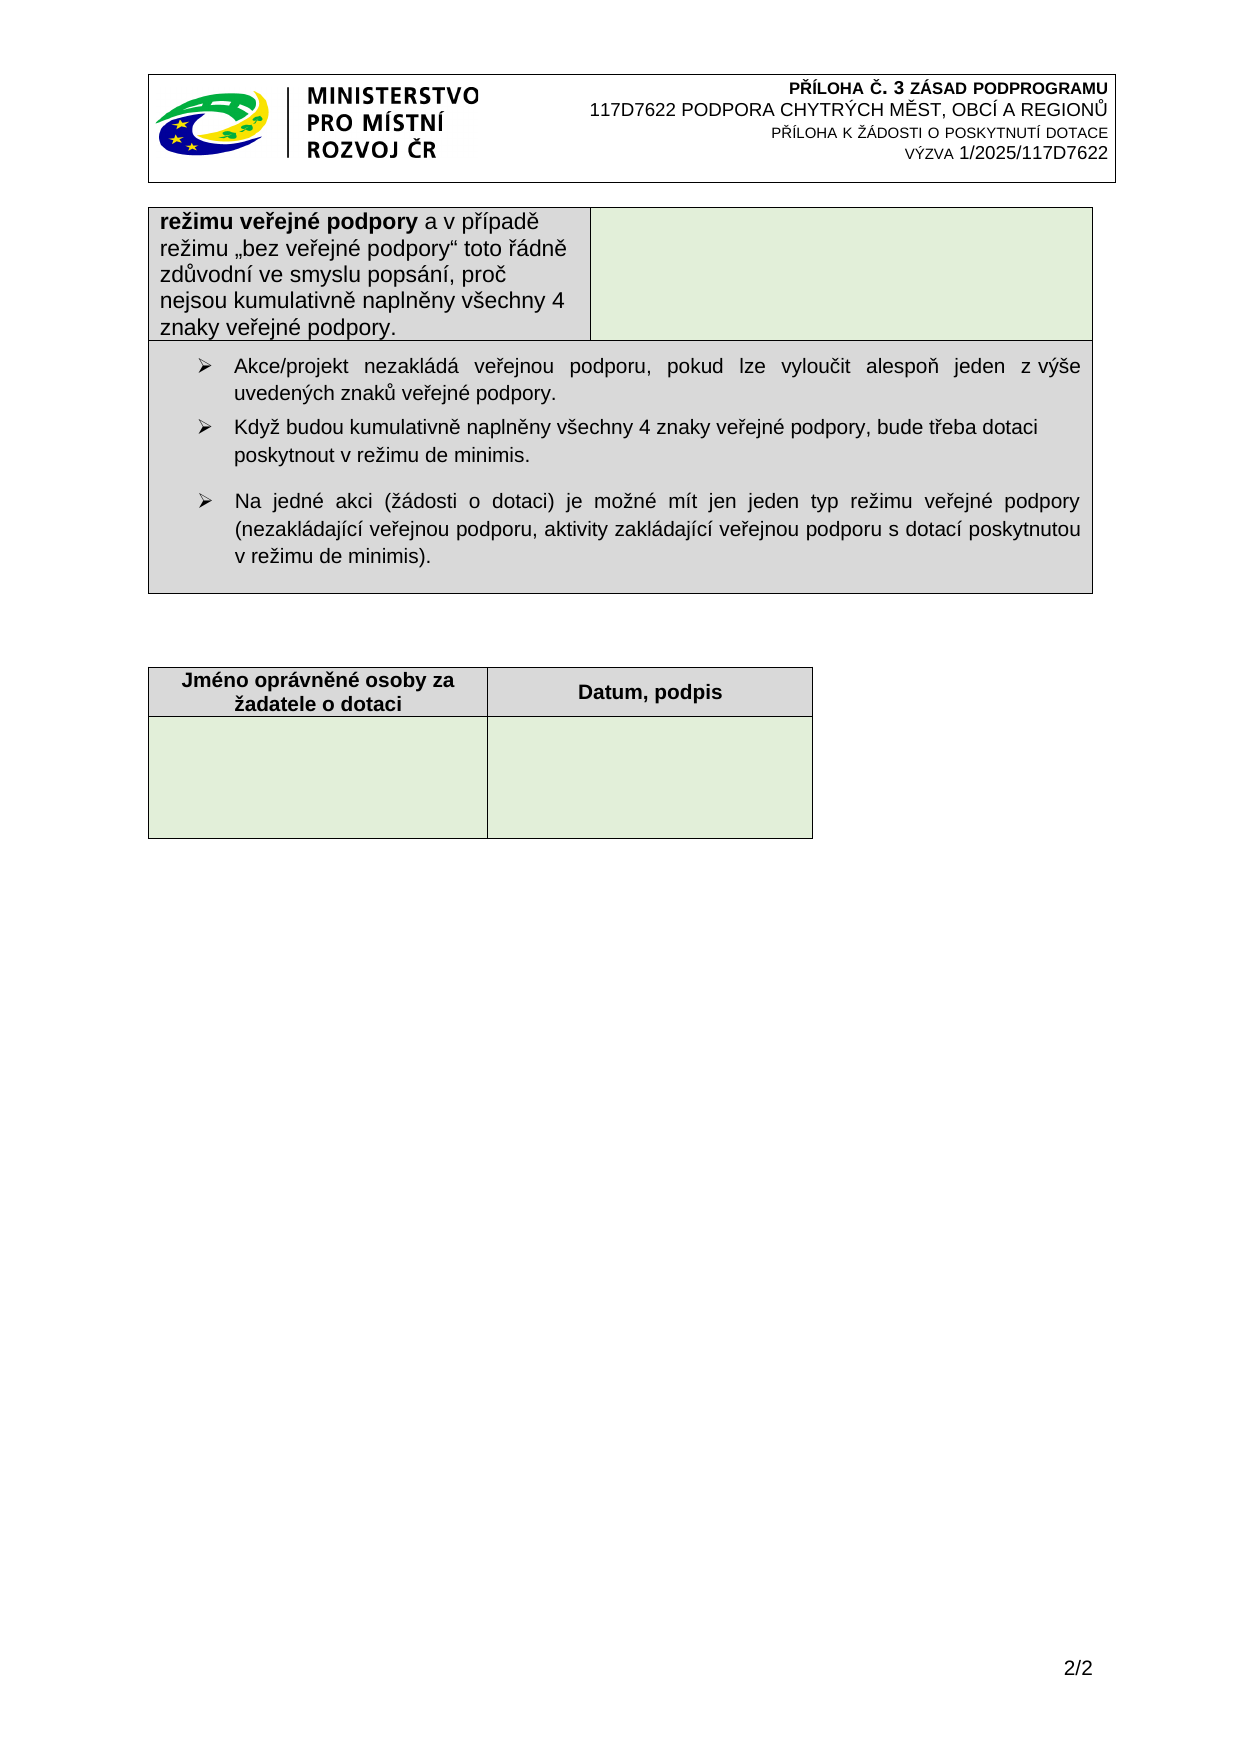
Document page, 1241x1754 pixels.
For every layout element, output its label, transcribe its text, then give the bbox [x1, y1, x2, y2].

picture [155, 87, 479, 158]
table_cell [591, 208, 1092, 340]
table_header Datum, podpis [488, 668, 812, 716]
table_cell Akce/projekt nezakládá veřejnou podporu, pokud lze vyloučit alespoň jeden z výše uvedených znaků veřejné podpory. Když budou kumulativně naplněny všechny 4 znaky veřejné podpory, bude třeba dotaci poskytnout v režimu de minimis. Na jedné akci (žádosti o dotaci) je možné mít jen jeden typ režimu veřejné podpory (nezakládající veřejnou podporu, aktivity zakládající veřejnou podporu s dotací poskytnutou v režimu de minimis). [149, 341, 1092, 593]
table_header Jméno oprávněné osoby za žadatele o dotaci [149, 668, 487, 716]
table_cell [488, 717, 812, 838]
table_cell [149, 717, 487, 838]
